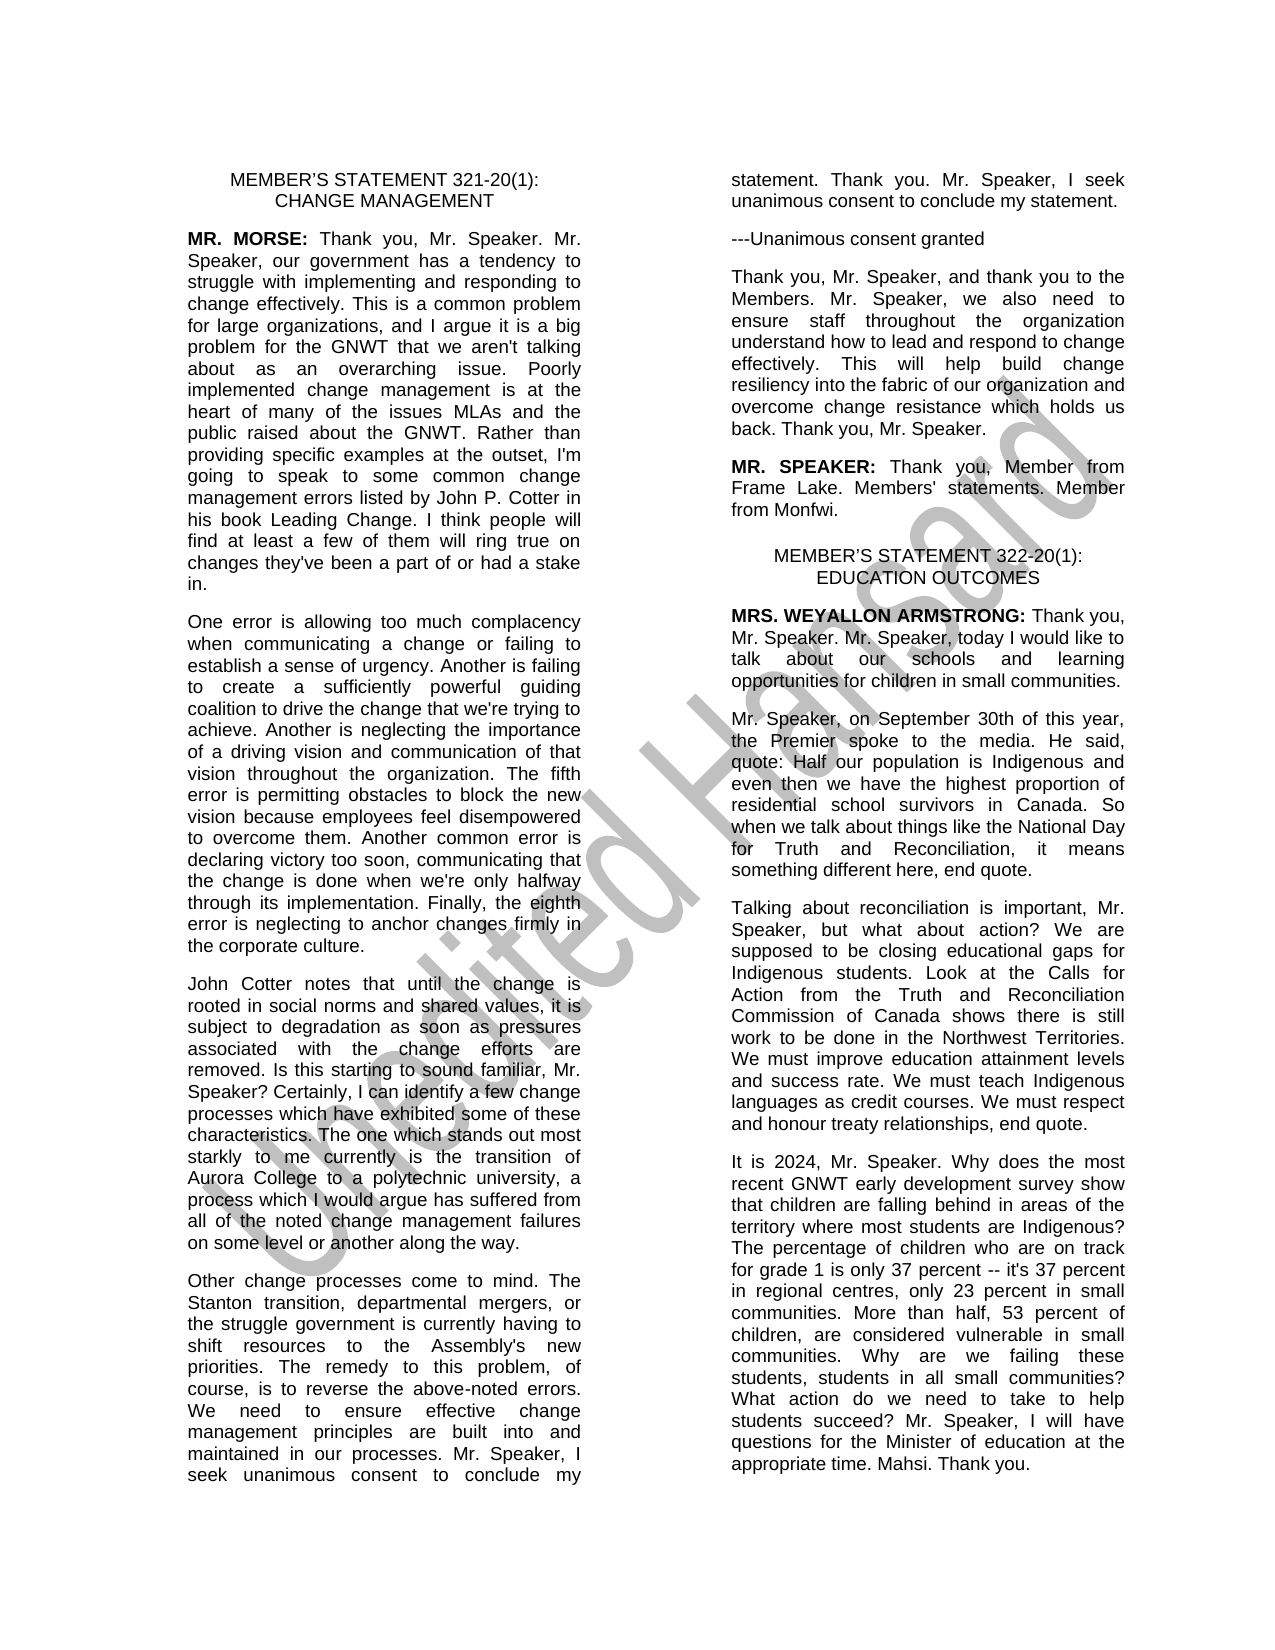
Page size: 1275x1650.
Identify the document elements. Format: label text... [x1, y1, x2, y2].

text John Cotter notes that until the change is rooted in social norms and shared values, it is subject to degradation as soon as pressures associated with the change efforts are removed. Is this starting to sound familiar, Mr. Speaker? Certainly, I can identify a few change processes which have exhibited some of these characteristics. The one which stands out most starkly to me currently is the transition of Aurora College to a polytechnic university, a process which I would argue has suffered from all of the noted change management failures on some level or another along the way. [187, 973, 581, 1253]
text MR. MORSE: Thank you, Mr. Speaker. Mr. Speaker, our government has a tendency to struggle with implementing and responding to change effectively. This is a common problem for large organizations, and I argue it is a big problem for the GNWT that we aren't talking about as an overarching issue. Poorly implemented change management is at the heart of many of the issues MLAs and the public raised about the GNWT. Rather than providing specific examples at the outset, I'm going to speak to some common change management errors listed by John P. Cotter in his book Leading Change. I think people will find at least a few of them will ring true on changes they've been a part of or had a stake in. [187, 228, 581, 595]
text MRS. WEYALLON ARMSTRONG: Thank you, Mr. Speaker. Mr. Speaker, today I would like to talk about our schools and learning opportunities for children in small communities. [731, 605, 1125, 691]
text Other change processes come to mind. The Stanton transition, departmental mergers, or the struggle government is currently having to shift resources to the Assembly's new priorities. The remedy to this problem, of course, is to reverse the above-noted errors. We need to ensure effective change management principles are built into and maintained in our processes. Mr. Speaker, I seek unanimous consent to conclude my statement. Thank you. Mr. Speaker, I seek unanimous consent to conclude my statement. [187, 1270, 581, 1486]
text Thank you, Mr. Speaker, and thank you to the Members. Mr. Speaker, we also need to ensure staff throughout the organization understand how to lead and respond to change effectively. This will help build change resiliency into the fabric of our organization and overcome change resistance which holds us back. Thank you, Mr. Speaker. [731, 266, 1125, 439]
text MR. SPEAKER: Thank you, Member from Frame Lake. Members' statements. Member from Monfwi. [731, 456, 1125, 520]
text ---Unanimous consent granted [731, 228, 1125, 250]
subtitle Member’s Statement 322-20(1): Education Outcomes [731, 545, 1125, 588]
text It is 2024, Mr. Speaker. Why does the most recent GNWT early development survey show that children are falling behind in areas of the territory where most students are Indigenous? The percentage of children who are on track for grade 1 is only 37 percent -- it's 37 percent in regional centres, only 23 percent in small communities. More than half, 53 percent of children, are considered vulnerable in small communities. Why are we failing these students, students in all small communities? What action do we need to take to help students succeed? Mr. Speaker, I will have questions for the Minister of education at the appropriate time. Mahsi. Thank you. [731, 1151, 1125, 1474]
text Talking about reconciliation is important, Mr. Speaker, but what about action? We are supposed to be closing educational gaps for Indigenous students. Look at the Calls for Action from the Truth and Reconciliation Commission of Canada shows there is still work to be done in the Northwest Territories. We must improve education attainment levels and success rate. We must teach Indigenous languages as credit courses. We must respect and honour treaty relationships, end quote. [731, 897, 1125, 1134]
text Mr. Speaker, on September 30th of this year, the Premier spoke to the media. He said, quote: Half our population is Indigenous and even then we have the highest proportion of residential school survivors in Canada. So when we talk about things like the National Day for Truth and Reconciliation, it means something different here, end quote. [731, 708, 1125, 880]
text One error is allowing too much complacency when communicating a change or failing to establish a sense of urgency. Another is failing to create a sufficiently powerful guiding coalition to drive the change that we're trying to achieve. Another is neglecting the importance of a driving vision and communication of that vision throughout the organization. The fifth error is permitting obstacles to block the new vision because employees feel disempowered to overcome them. Another common error is declaring victory too soon, communicating that the change is done when we're only halfway through its implementation. Finally, the eighth error is neglecting to anchor changes firmly in the corporate culture. [187, 611, 581, 956]
subtitle Member’s Statement 321-20(1): Change Management [187, 168, 581, 211]
